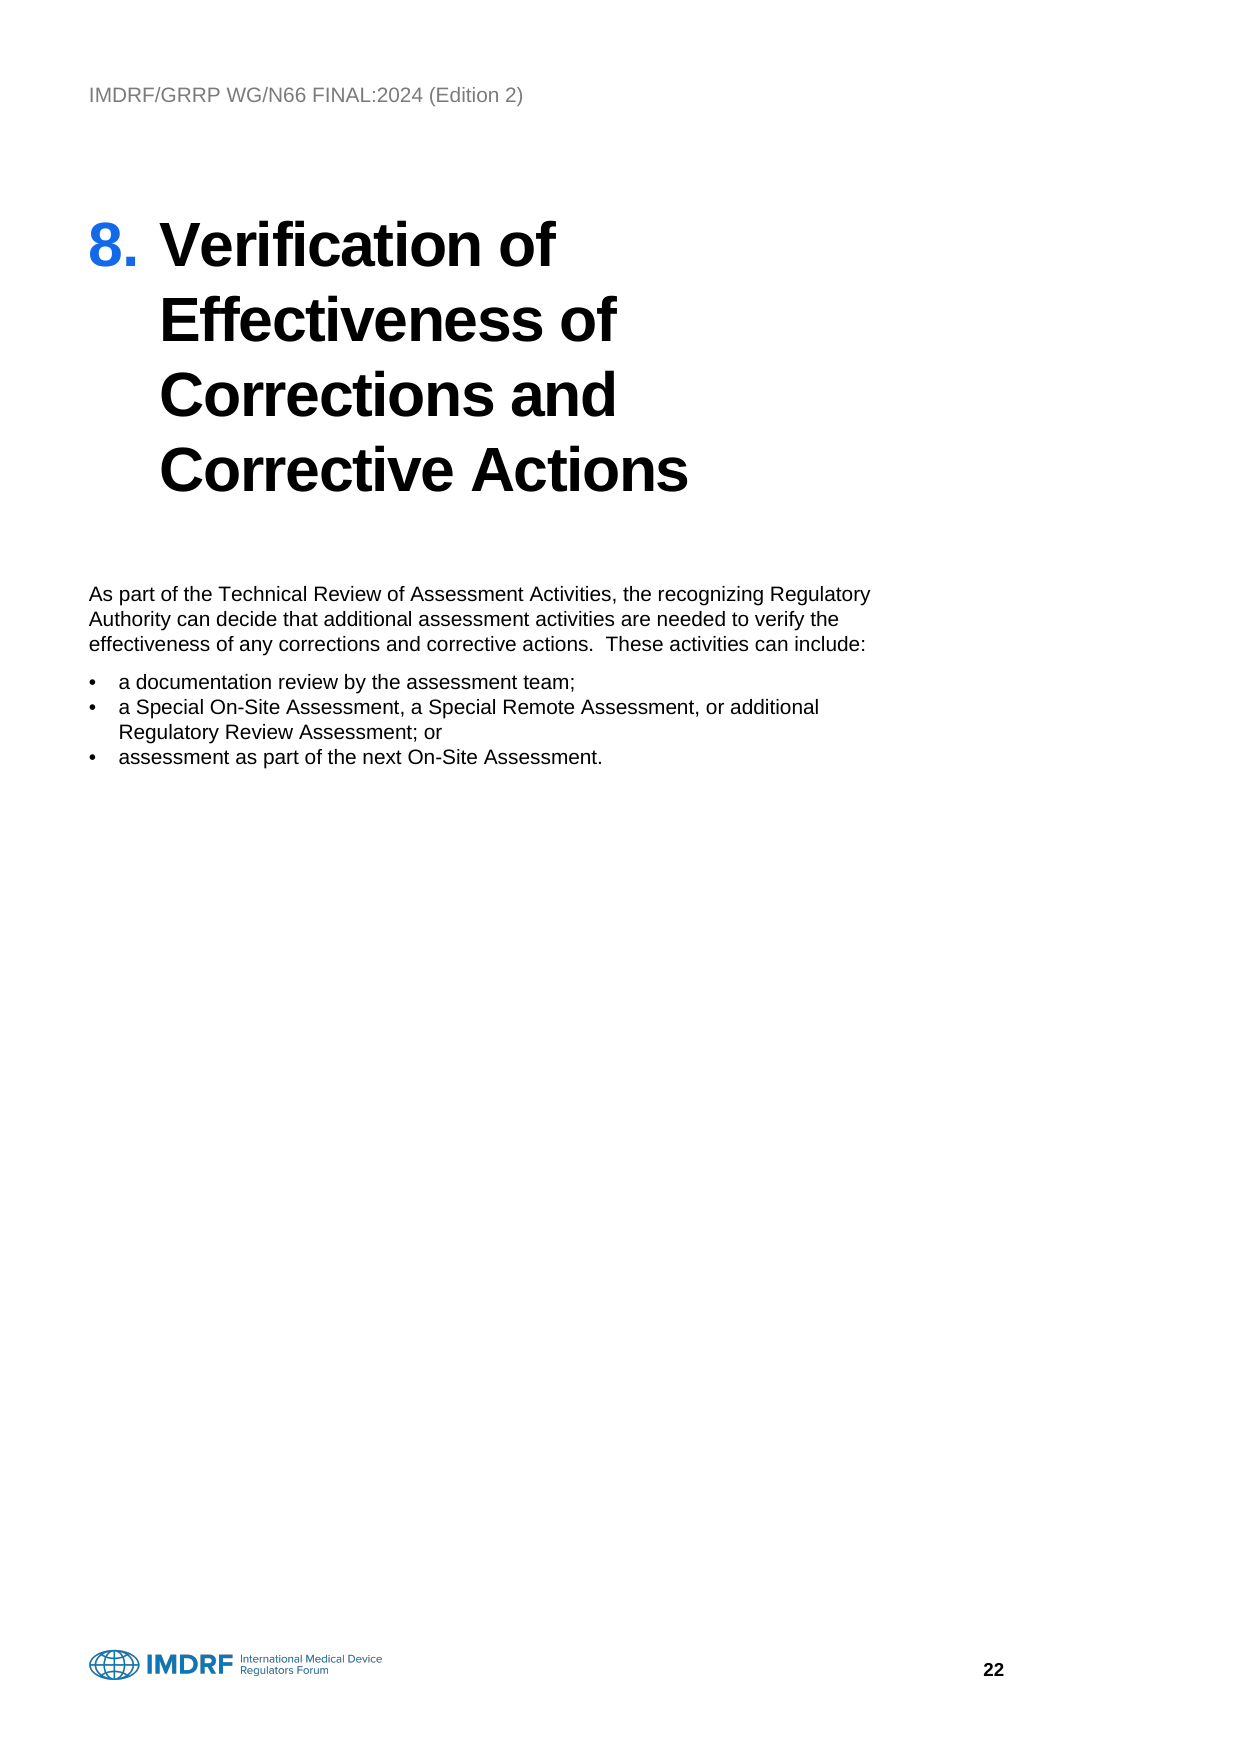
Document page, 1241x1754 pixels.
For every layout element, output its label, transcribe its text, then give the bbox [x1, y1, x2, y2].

text As part of the Technical Review of Assessment Activities, the recognizing Regulatory Authority can decide that additional assessment activities are needed to verify the effectiveness of any corrections and corrective actions. These activities can include: [89, 582, 886, 657]
list a Special On-Site Assessment, a Special Remote Assessment, or additional Regulatory Review Assessment; or [89, 694, 886, 744]
subtitle Verification of Effectiveness of Corrections and Corrective Actions [89, 207, 886, 507]
list a documentation review by the assessment team; [89, 669, 886, 694]
picture [85, 1647, 386, 1683]
list assessment as part of the next On-Site Assessment. [89, 744, 886, 769]
